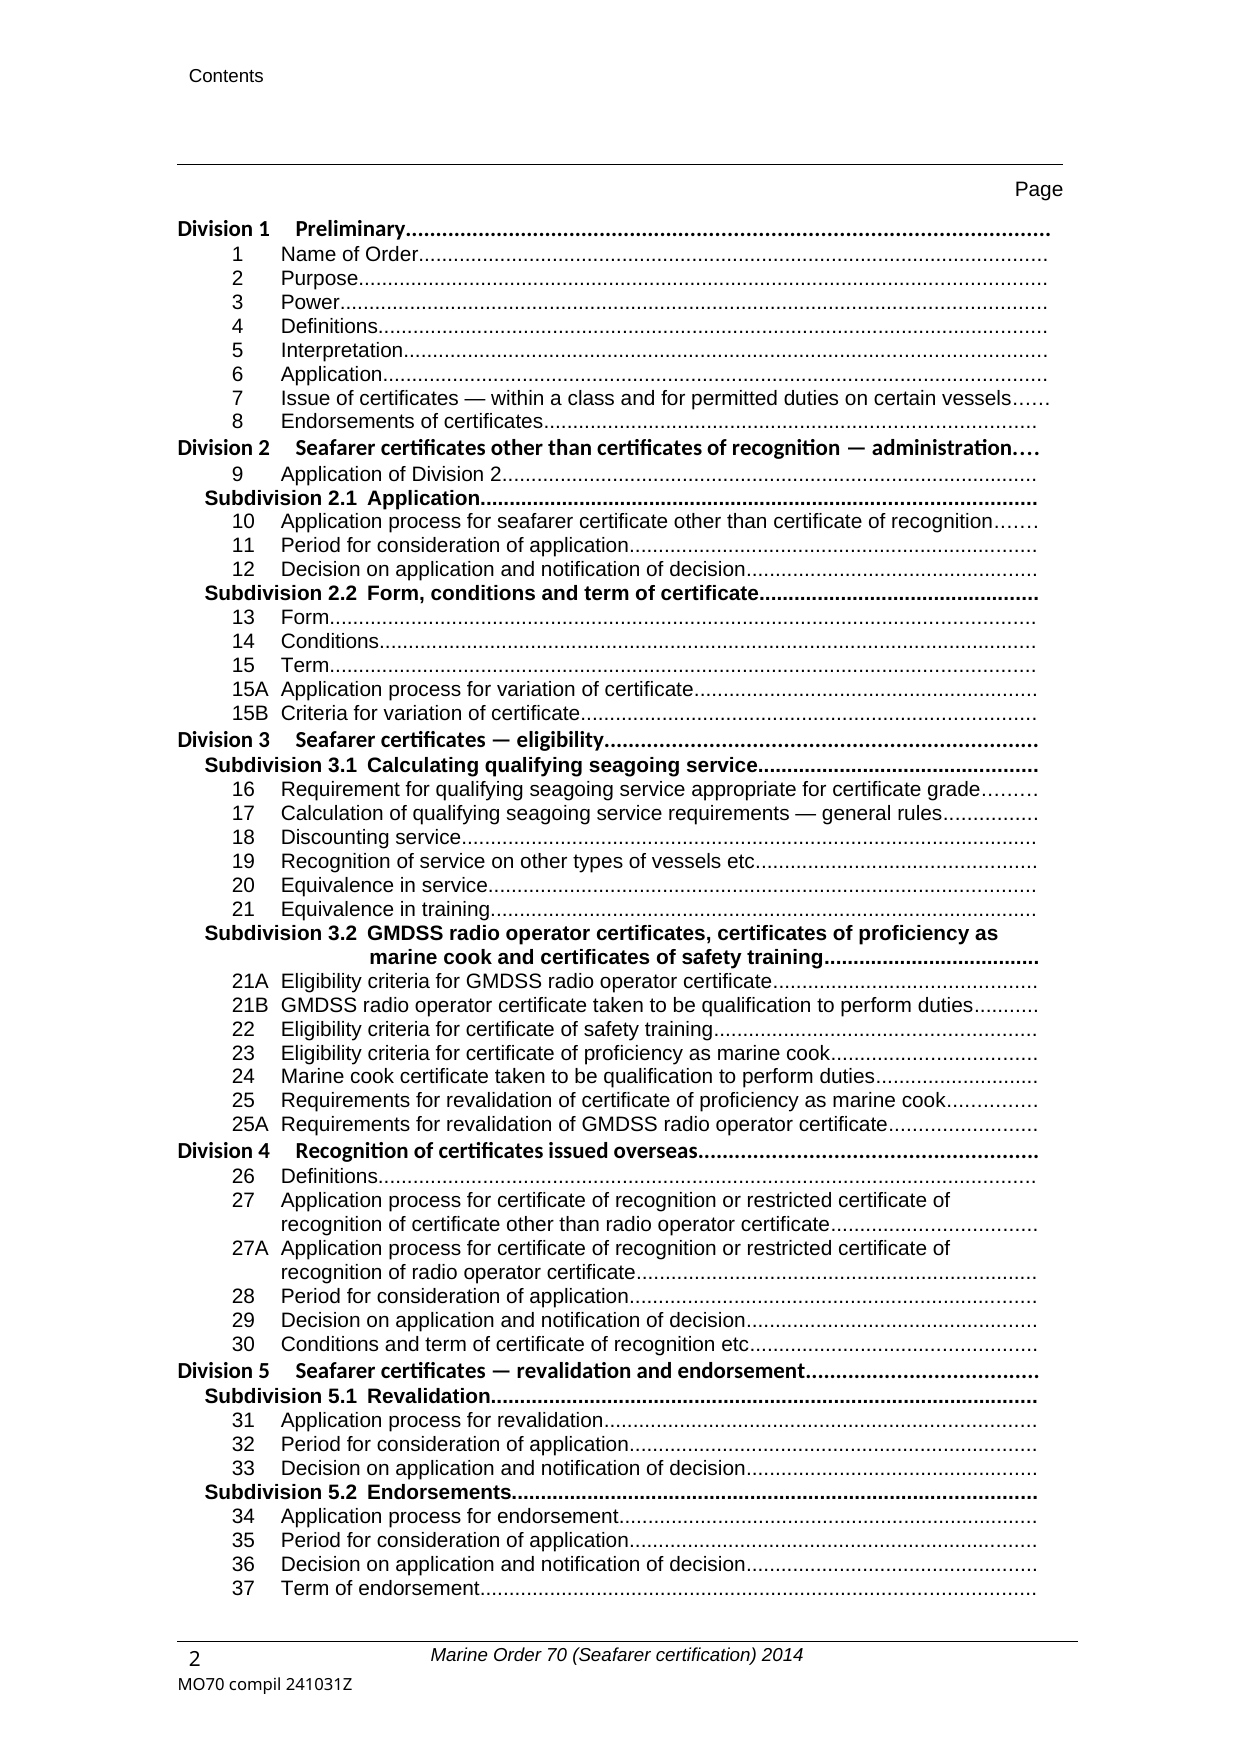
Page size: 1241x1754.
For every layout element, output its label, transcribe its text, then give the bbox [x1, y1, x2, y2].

text Subdivision 5.1 Revalidation 20 [204, 1384, 1004, 1408]
text 27A Application process for certificate of recognition or restricted certificate of recognition of radio operator certificate 17 [232, 1236, 1019, 1284]
text 25A Requirements for revalidation of GMDSS radio operator certificate 16 [232, 1112, 1019, 1136]
text 21A Eligibility criteria for GMDSS radio operator certificate 15 [232, 968, 1019, 992]
text 26 Definitions 16 [232, 1164, 1019, 1188]
text 1 Name of Order 4 [232, 242, 1019, 266]
text Subdivision 3.2 GMDSS radio operator certificates, certificates of proficiency as marine cook and certificates of safety training 15 [204, 921, 1004, 968]
text Division 2 Seafarer certificates other than certificates of recognition — administration 10 [177, 433, 1033, 461]
text Division 1 Preliminary 4 [177, 214, 1033, 242]
text Subdivision 2.1 Application 10 [204, 485, 1004, 509]
text 15A Application process for variation of certificate 13 [232, 677, 1019, 701]
text 24 Marine cook certificate taken to be qualification to perform duties 15 [232, 1064, 1019, 1088]
text 22 Eligibility criteria for certificate of safety training 15 [232, 1016, 1019, 1040]
text 6 Application 9 [232, 361, 1019, 385]
text 12 Decision on application and notification of decision 11 [232, 557, 1019, 581]
text 31 Application process for revalidation 20 [232, 1408, 1019, 1432]
text Subdivision 3.1 Calculating qualifying seagoing service 13 [204, 753, 1004, 777]
text 30 Conditions and term of certificate of recognition etc 20 [232, 1332, 1019, 1356]
text Subdivision 5.2 Endorsements 21 [204, 1480, 1004, 1504]
text 13 Form 11 [232, 605, 1019, 629]
text 10 Application process for seafarer certificate other than certificate of recognition 10 [232, 509, 1019, 533]
text 27 Application process for certificate of recognition or restricted certificate of recognition of certificate other than radio operator certificate 17 [232, 1188, 1019, 1236]
text 11 Period for consideration of application 11 [232, 533, 1019, 557]
text 4 Definitions 5 [232, 313, 1019, 337]
text 2 Purpose 4 [232, 266, 1019, 289]
text 21 Equivalence in training 14 [232, 897, 1019, 921]
text 5 Interpretation 8 [232, 337, 1019, 361]
text 32 Period for consideration of application 21 [232, 1432, 1019, 1456]
text Division 3 Seafarer certificates — eligibility 13 [177, 725, 1033, 753]
text 8 Endorsements of certificates 10 [232, 409, 1019, 433]
text 34 Application process for endorsement 21 [232, 1504, 1019, 1528]
text 18 Discounting service 14 [232, 825, 1019, 849]
text 29 Decision on application and notification of decision 18 [232, 1308, 1019, 1332]
text 37 Term of endorsement 22 [232, 1576, 1019, 1599]
text 15B Criteria for variation of certificate 13 [232, 701, 1019, 725]
text 19 Recognition of service on other types of vessels etc 14 [232, 849, 1019, 873]
text 16 Requirement for qualifying seagoing service appropriate for certificate grade 13 [232, 777, 1019, 801]
text 9 Application of Division 2 10 [232, 461, 1019, 485]
text 25 Requirements for revalidation of certificate of proficiency as marine cook 16 [232, 1088, 1019, 1112]
text 33 Decision on application and notification of decision 21 [232, 1456, 1019, 1480]
text Subdivision 2.2 Form, conditions and term of certificate 11 [204, 581, 1004, 605]
text 17 Calculation of qualifying seagoing service requirements — general rules 13 [232, 801, 1019, 825]
text 20 Equivalence in service 14 [232, 873, 1019, 897]
text 23 Eligibility criteria for certificate of proficiency as marine cook 15 [232, 1040, 1019, 1064]
text 36 Decision on application and notification of decision 22 [232, 1552, 1019, 1576]
text Division 5 Seafarer certificates — revalidation and endorsement 20 [177, 1356, 1033, 1384]
text Division 4 Recognition of certificates issued overseas 16 [177, 1136, 1033, 1164]
text 14 Conditions 12 [232, 629, 1019, 653]
text 7 Issue of certificates — within a class and for permitted duties on certain vessels 9 [232, 385, 1019, 409]
text 28 Period for consideration of application 18 [232, 1284, 1019, 1308]
text 35 Period for consideration of application 21 [232, 1528, 1019, 1552]
text 3 Power 4 [232, 289, 1019, 313]
text 21B GMDSS radio operator certificate taken to be qualification to perform duties 15 [232, 992, 1019, 1016]
text 15 Term 12 [232, 653, 1019, 677]
